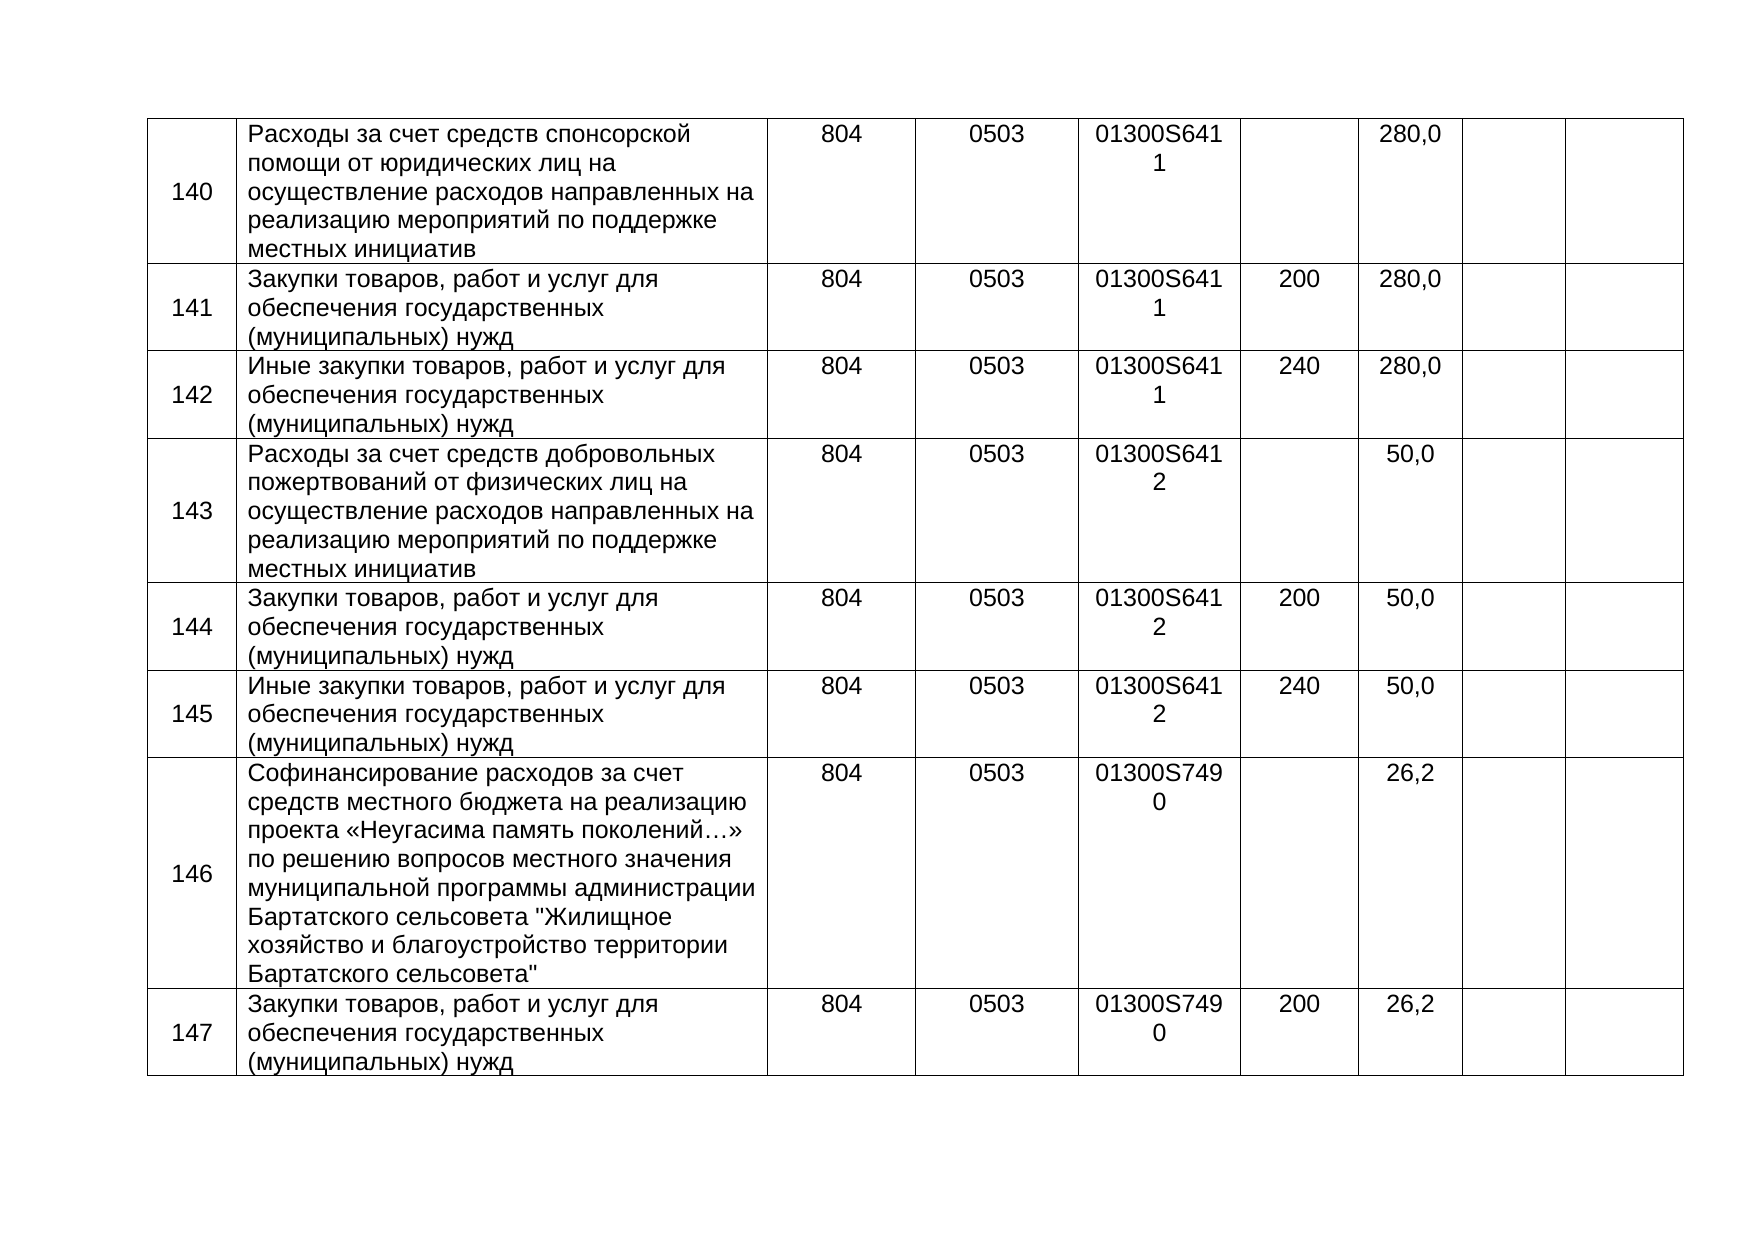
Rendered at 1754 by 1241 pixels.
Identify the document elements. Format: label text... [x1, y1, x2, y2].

table_cell 145 [148, 671, 236, 757]
table_cell 0503 [916, 583, 1078, 669]
table_cell 01300S6412 [1079, 671, 1240, 757]
table_cell [1463, 989, 1565, 1075]
table_cell 200 [1241, 583, 1358, 669]
table_cell 804 [768, 671, 915, 757]
table_cell 0503 [916, 671, 1078, 757]
table_cell 804 [768, 758, 915, 988]
table_cell 200 [1241, 989, 1358, 1075]
table_cell 804 [768, 351, 915, 437]
table_cell [1463, 439, 1565, 582]
table_cell [1241, 439, 1358, 582]
table_cell [1566, 119, 1683, 263]
table_cell 0503 [916, 758, 1078, 988]
table_cell 0503 [916, 264, 1078, 350]
table_cell [1463, 758, 1565, 988]
table_cell 0503 [916, 351, 1078, 437]
table_cell 50,0 [1359, 583, 1462, 669]
table_cell [1463, 351, 1565, 437]
table_cell 0503 [916, 989, 1078, 1075]
table_cell 146 [148, 758, 236, 988]
table_cell Расходы за счет средств добровольных пожертвований от физических лиц на осуществление расходов направленных на реализацию мероприятий по поддержке местных инициатив [237, 439, 767, 582]
table_cell 01300S6411 [1079, 351, 1240, 437]
table_cell [1566, 583, 1683, 669]
table_cell [1463, 264, 1565, 350]
table_cell 144 [148, 583, 236, 669]
table_cell Расходы за счет средств спонсорской помощи от юридических лиц на осуществление расходов направленных на реализацию мероприятий по поддержке местных инициатив [237, 119, 767, 263]
table_cell 141 [148, 264, 236, 350]
table_cell [1566, 439, 1683, 582]
table_cell 01300S7490 [1079, 758, 1240, 988]
table_cell 240 [1241, 671, 1358, 757]
table_cell 26,2 [1359, 989, 1462, 1075]
table_cell 200 [1241, 264, 1358, 350]
table_cell 240 [1241, 351, 1358, 437]
table_cell 142 [148, 351, 236, 437]
table_cell Закупки товаров, работ и услуг для обеспечения государственных (муниципальных) нужд [237, 264, 767, 350]
table_cell 0503 [916, 119, 1078, 263]
table_cell 804 [768, 989, 915, 1075]
table_cell Иные закупки товаров, работ и услуг для обеспечения государственных (муниципальных) нужд [237, 351, 767, 437]
table_cell 01300S7490 [1079, 989, 1240, 1075]
table_cell [1241, 758, 1358, 988]
table_cell [1566, 264, 1683, 350]
table_cell 804 [768, 439, 915, 582]
table_cell [1566, 671, 1683, 757]
table_cell Софинансирование расходов за счет средств местного бюджета на реализацию проекта «Неугасима память поколений…» по решению вопросов местного значения муниципальной программы администрации Бартатского сельсовета "Жилищное хозяйство и благоустройство территории Бартатского сельсовета" [237, 758, 767, 988]
table_cell 280,0 [1359, 119, 1462, 263]
table_cell 01300S6412 [1079, 583, 1240, 669]
table_cell [1566, 351, 1683, 437]
table_cell 50,0 [1359, 671, 1462, 757]
table_cell [1241, 119, 1358, 263]
table_cell 804 [768, 264, 915, 350]
table_cell Закупки товаров, работ и услуг для обеспечения государственных (муниципальных) нужд [237, 583, 767, 669]
table_cell 01300S6412 [1079, 439, 1240, 582]
table_cell 280,0 [1359, 351, 1462, 437]
table_cell [1566, 758, 1683, 988]
table_cell 01300S6411 [1079, 119, 1240, 263]
table_cell [1463, 119, 1565, 263]
table_cell 26,2 [1359, 758, 1462, 988]
table_cell 140 [148, 119, 236, 263]
table_cell Закупки товаров, работ и услуг для обеспечения государственных (муниципальных) нужд [237, 989, 767, 1075]
table_cell 147 [148, 989, 236, 1075]
table_cell [1463, 583, 1565, 669]
table_cell 280,0 [1359, 264, 1462, 350]
table_cell 01300S6411 [1079, 264, 1240, 350]
table_cell Иные закупки товаров, работ и услуг для обеспечения государственных (муниципальных) нужд [237, 671, 767, 757]
table_cell [1463, 671, 1565, 757]
table_cell 50,0 [1359, 439, 1462, 582]
table_cell 804 [768, 583, 915, 669]
table_cell 143 [148, 439, 236, 582]
table_cell 0503 [916, 439, 1078, 582]
table_cell 804 [768, 119, 915, 263]
table_cell [1566, 989, 1683, 1075]
